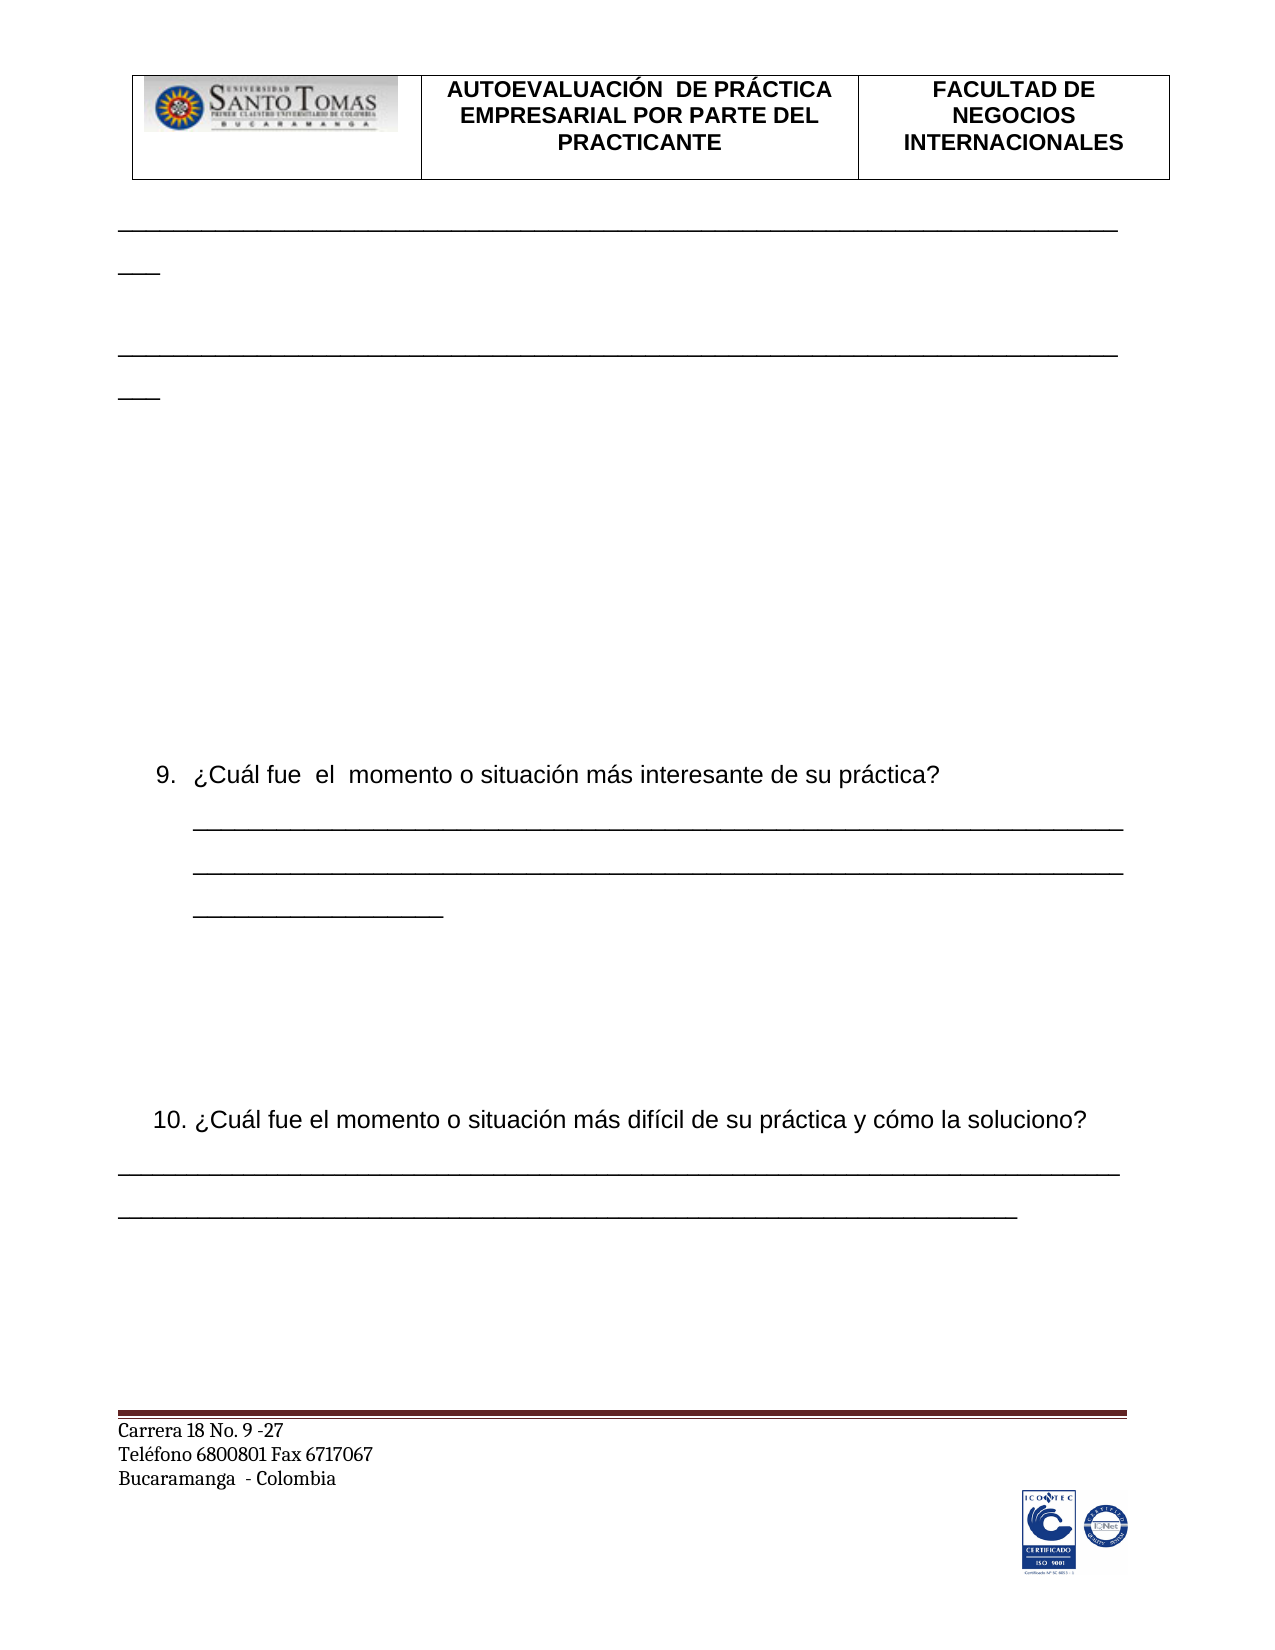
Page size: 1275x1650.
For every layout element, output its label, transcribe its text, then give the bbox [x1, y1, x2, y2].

text ___________________________________________________________________________ [118, 291, 1127, 401]
text 10. ¿Cuál fue el momento o situación más difícil de su práctica y cómo la soluciono? [118, 1105, 1127, 1134]
picture [1022, 1490, 1128, 1575]
picture [144, 76, 398, 132]
list ¿Cuál fue el momento o situación más interesante de su práctica? [156, 760, 1127, 789]
text ________________________________________________________________________________________________________________________________________________________ [193, 803, 1127, 918]
text _______________________________________________________________________________________________________________________________________________________________________ [118, 1148, 1127, 1220]
text ___________________________________________________________________________ [118, 204, 1127, 276]
